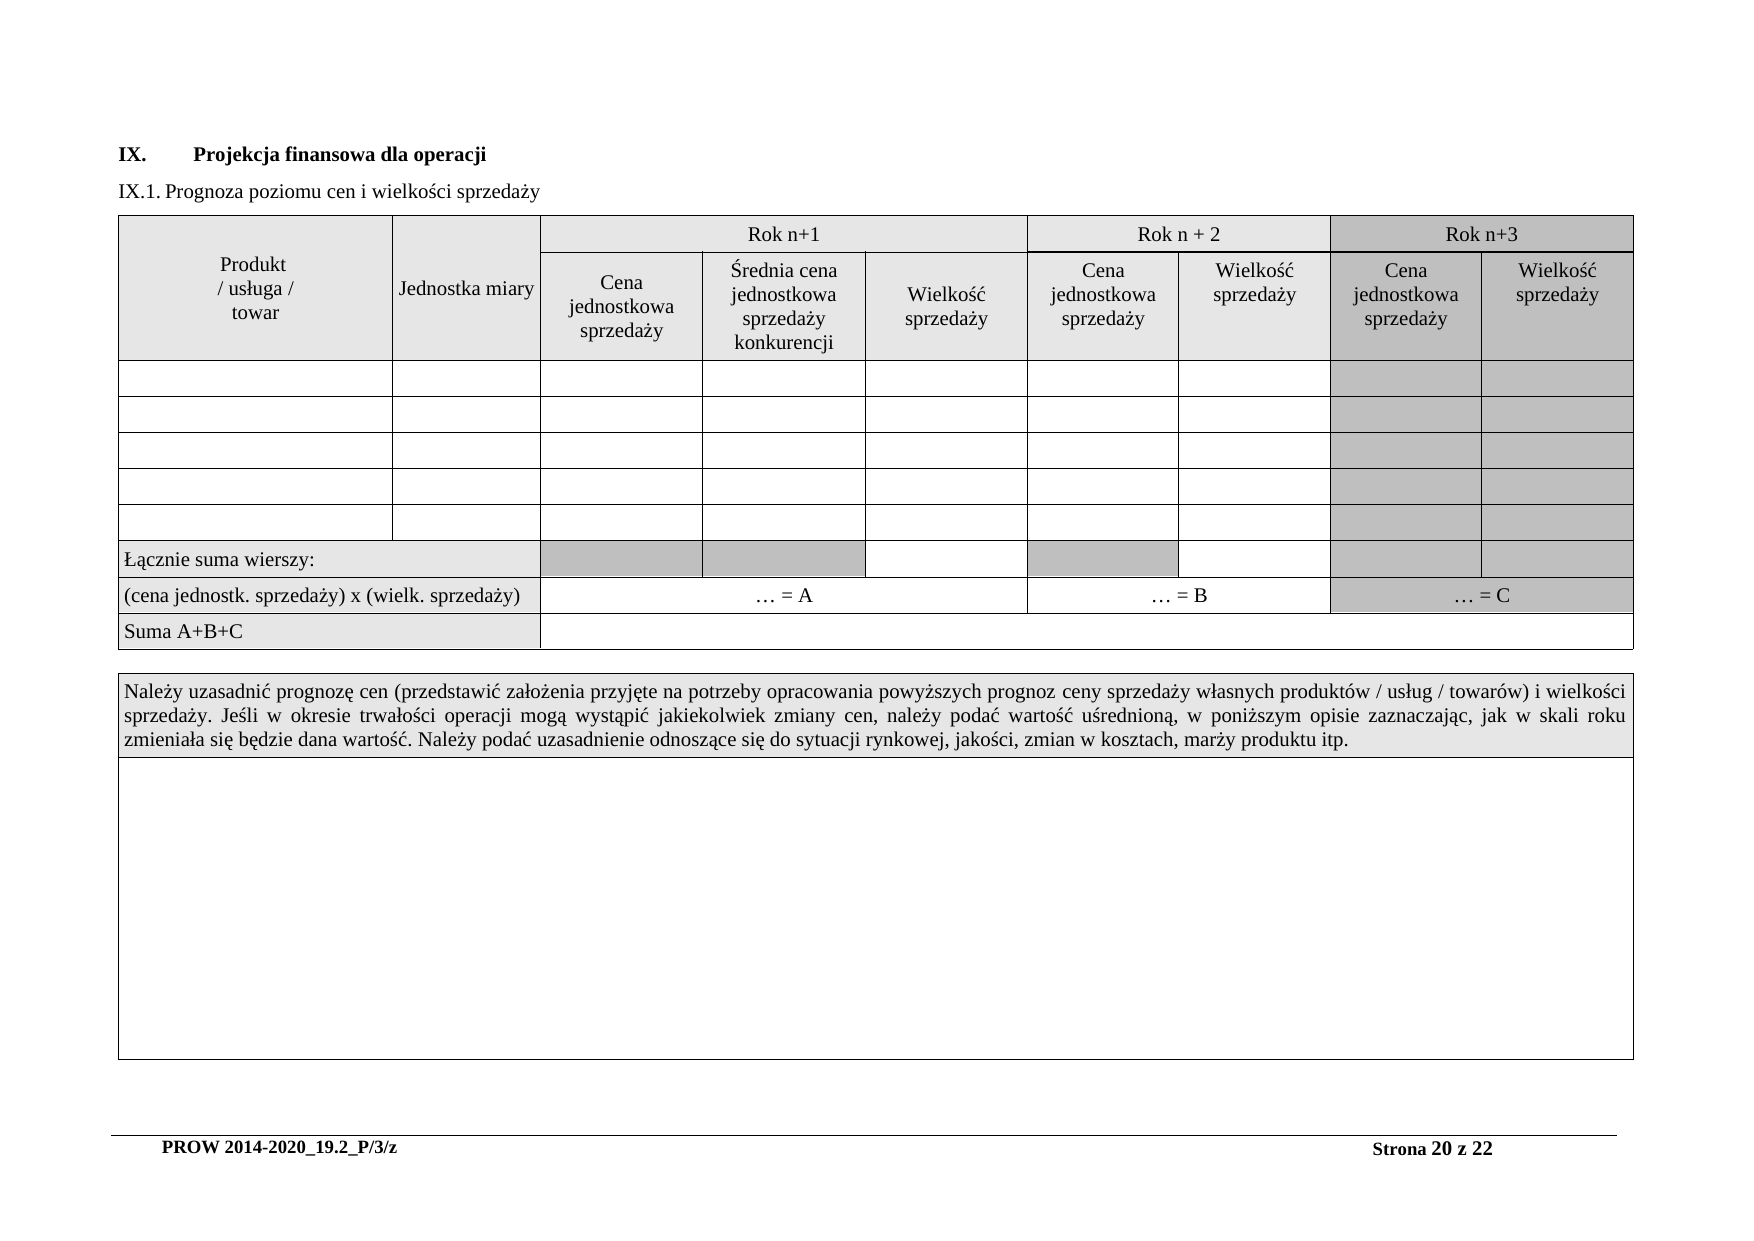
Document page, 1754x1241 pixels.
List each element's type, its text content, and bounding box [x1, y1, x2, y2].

table_cell … = C [1331, 578, 1633, 612]
table_cell [1331, 541, 1481, 576]
table_cell [541, 397, 702, 432]
table_cell [703, 361, 865, 396]
table_cell [393, 433, 540, 468]
table_cell (cena jednostk. sprzedaży) x (wielk. sprzedaży) [119, 578, 540, 612]
table_cell [703, 469, 865, 504]
table_cell [1331, 361, 1481, 396]
table_cell [393, 505, 540, 540]
table_cell [119, 469, 392, 504]
subtitle Prognoza poziomu cen i wielkości sprzedaży [118, 179, 1636, 203]
table_cell [541, 361, 702, 396]
table_cell [866, 361, 1027, 396]
table_cell [393, 361, 540, 396]
table_cell [1482, 469, 1633, 504]
table_cell [541, 469, 702, 504]
table_cell [1482, 433, 1633, 468]
table_cell [119, 758, 1633, 1058]
table_cell [1331, 469, 1481, 504]
table_cell [866, 505, 1027, 540]
table_cell [1482, 361, 1633, 396]
subtitle Projekcja finansowa dla operacji [118, 142, 1636, 166]
table_cell Średnia cena jednostkowa sprzedaży konkurencji [703, 253, 865, 360]
table_cell [1179, 469, 1330, 504]
table_cell Cena jednostkowa sprzedaży [541, 253, 702, 360]
table_cell Wielkość sprzedaży [1179, 253, 1330, 360]
table_cell [1028, 361, 1178, 396]
table_cell [1331, 433, 1481, 468]
table_cell [1482, 505, 1633, 540]
table_cell [1482, 541, 1633, 576]
table_cell [703, 433, 865, 468]
table_header Rok n+1 [541, 216, 1027, 251]
table_cell [1028, 469, 1178, 504]
table_cell Wielkość sprzedaży [866, 253, 1027, 360]
table_cell [1179, 433, 1330, 468]
table_cell [1179, 397, 1330, 432]
table_cell [119, 397, 392, 432]
table_cell [1028, 505, 1178, 540]
table_cell … = A [541, 578, 1027, 612]
table_cell [1179, 505, 1330, 540]
table_cell [393, 397, 540, 432]
table_cell [866, 469, 1027, 504]
table_cell [119, 361, 392, 396]
table_cell [1482, 397, 1633, 432]
table_cell [866, 397, 1027, 432]
table_cell [1028, 541, 1178, 576]
table_cell [703, 541, 865, 576]
table_cell Cena jednostkowa sprzedaży [1331, 253, 1481, 360]
table_cell [119, 433, 392, 468]
table_header Produkt / usługa / towar [119, 216, 392, 360]
table_cell [541, 433, 702, 468]
table_cell [1179, 541, 1330, 576]
table_cell [1179, 361, 1330, 396]
table_cell [541, 505, 702, 540]
table_cell [866, 541, 1027, 576]
table_cell [1028, 397, 1178, 432]
table_cell [541, 614, 1633, 648]
table_cell [393, 469, 540, 504]
table_cell [1028, 433, 1178, 468]
table_header Jednostka miary [393, 216, 540, 360]
table_cell … = B [1028, 578, 1330, 612]
table_cell [703, 397, 865, 432]
table_header Należy uzasadnić prognozę cen (przedstawić założenia przyjęte na potrzeby opracowania powyższych prognoz ceny sprzedaży własnych produktów / usług / towarów) i wielkości sprzedaży. Jeśli w okresie trwałości operacji mogą wystąpić jakiekolwiek zmiany cen, należy podać wartość uśrednioną, w poniższym opisie zaznaczając, jak w skali roku zmieniała się będzie dana wartość. Należy podać uzasadnienie odnoszące się do sytuacji rynkowej, jakości, zmian w kosztach, marży produktu itp. [119, 674, 1633, 757]
table_cell [1331, 397, 1481, 432]
table_header Rok n+3 [1331, 216, 1633, 251]
table_cell [866, 433, 1027, 468]
table_cell Wielkość sprzedaży [1482, 253, 1633, 360]
table_cell Łącznie suma wierszy: [119, 541, 540, 576]
table_cell [703, 505, 865, 540]
table_cell [119, 505, 392, 540]
table_cell Cena jednostkowa sprzedaży [1028, 253, 1178, 360]
table_header Rok n + 2 [1028, 216, 1330, 251]
table_cell [1331, 505, 1481, 540]
table_cell [541, 541, 702, 576]
table_cell Suma A+B+C [119, 614, 540, 648]
